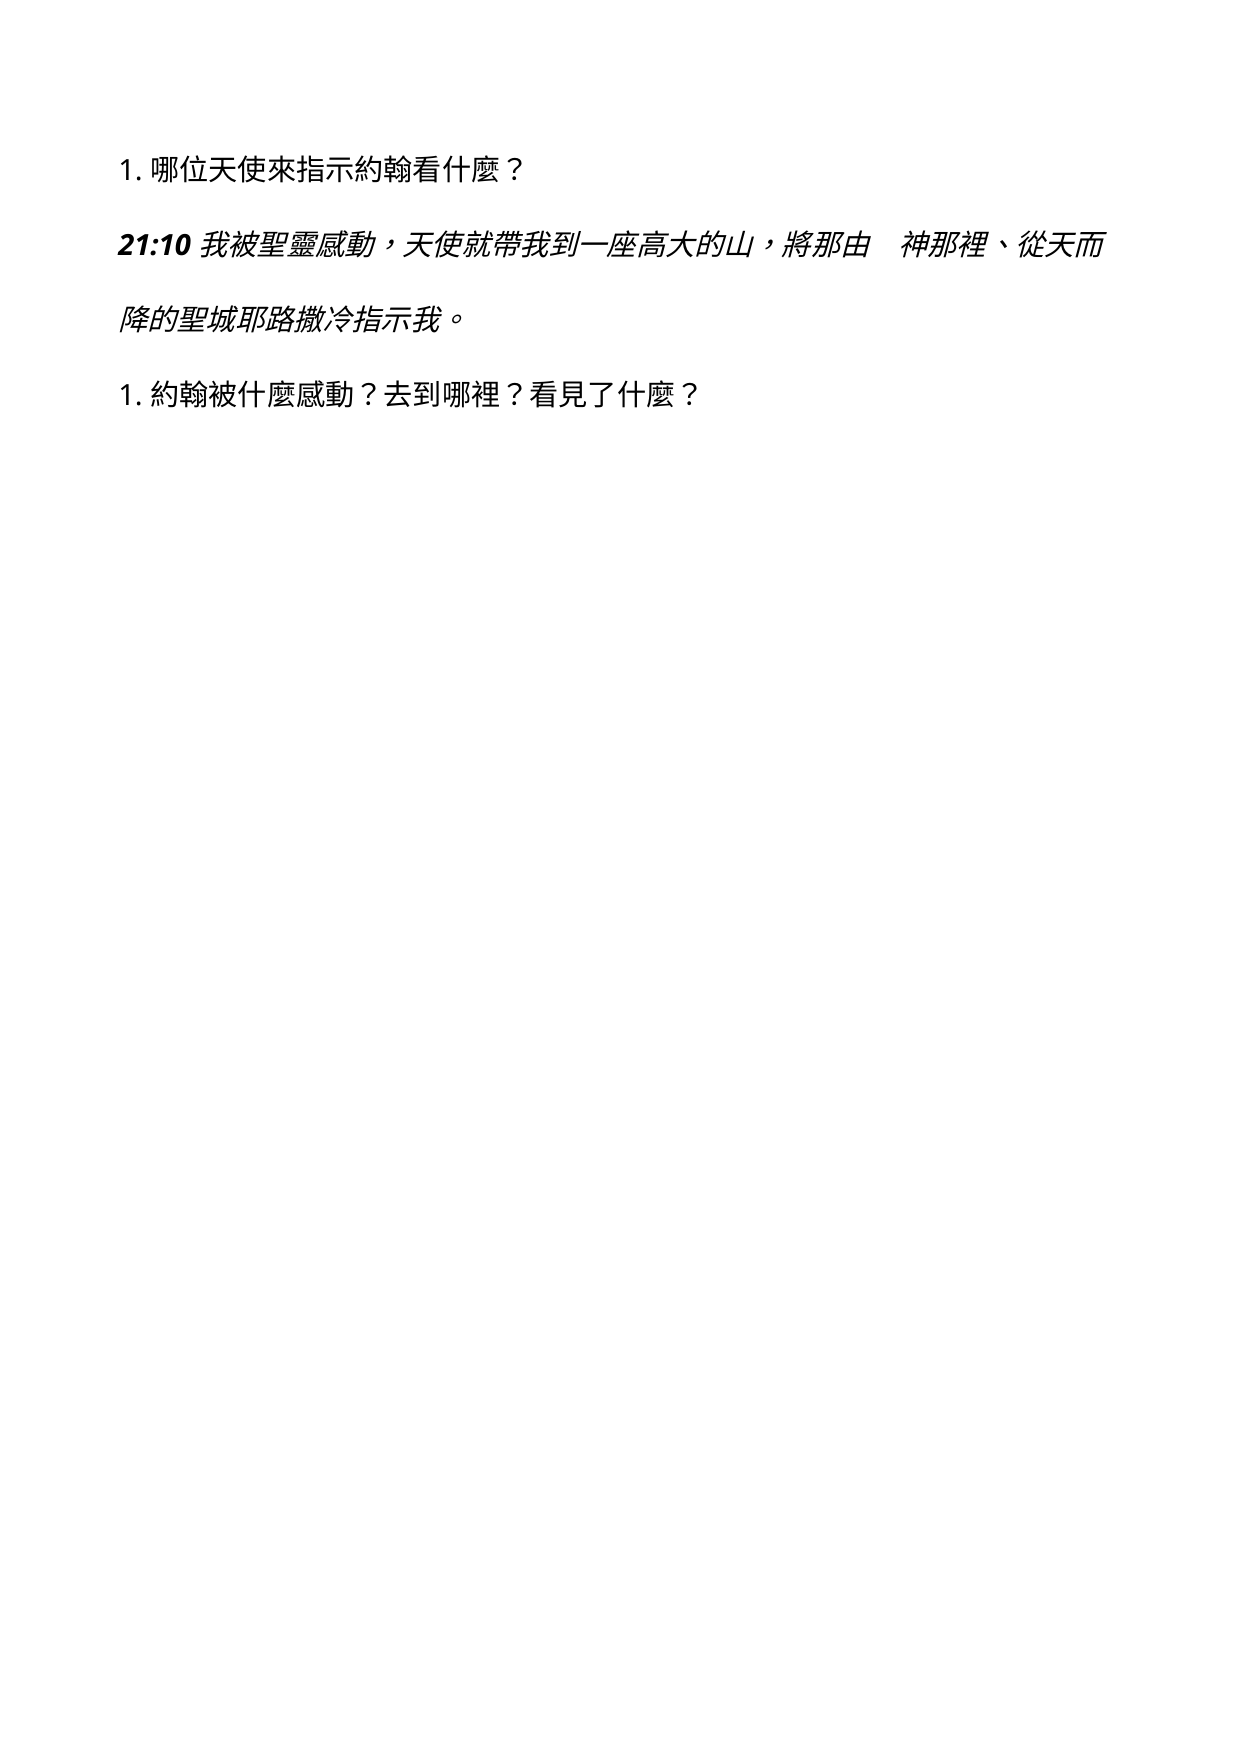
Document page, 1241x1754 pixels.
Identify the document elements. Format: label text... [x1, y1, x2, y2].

text 1. 約翰被什麼感動？去到哪裡？看見了什麼？ [118, 355, 1122, 430]
text 1. 哪位天使來指示約翰看什麼？ 21:10 我被聖靈感動，天使就帶我到一座高大的山，將那由 神那裡、從天而降的聖城耶路撒冷指示我。 [118, 130, 1122, 355]
